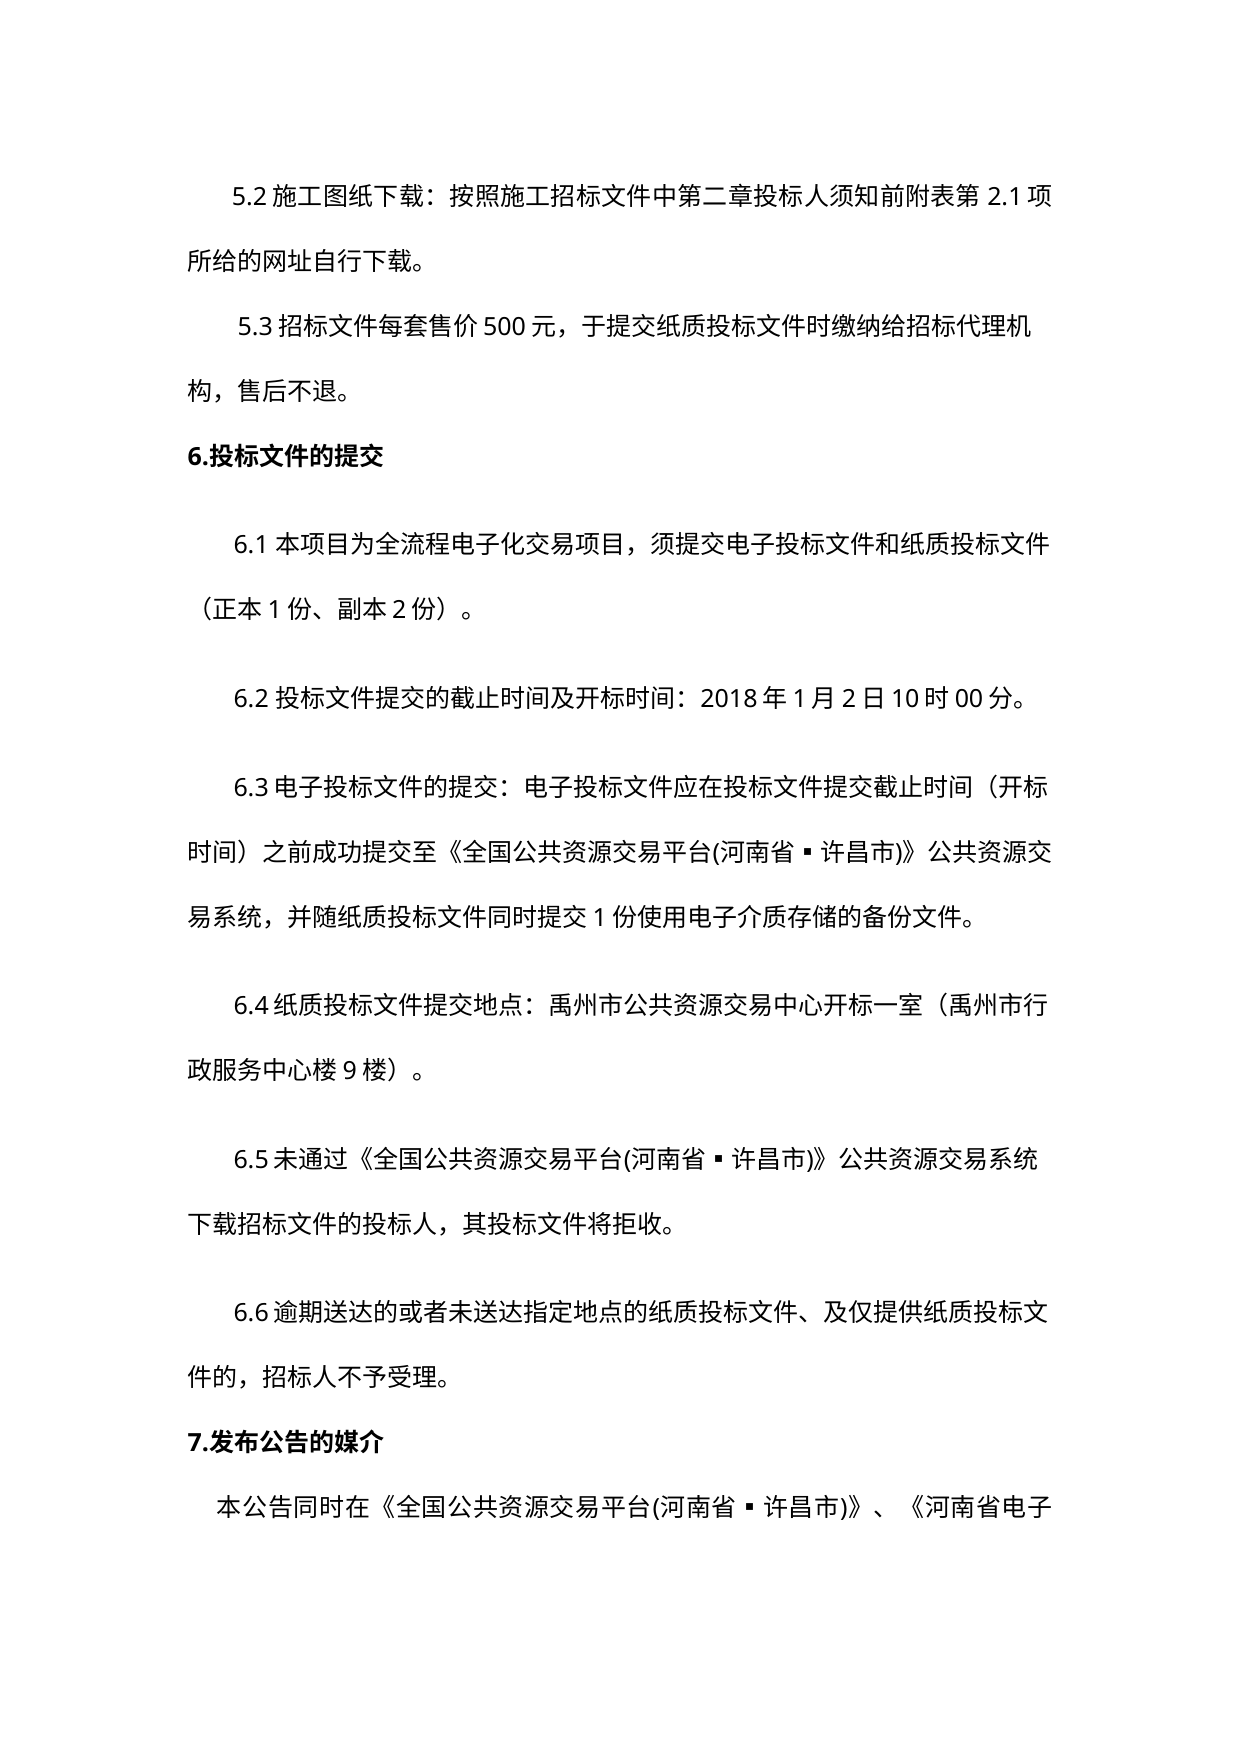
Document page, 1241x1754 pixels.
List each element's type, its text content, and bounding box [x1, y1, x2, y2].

text 5.2施工图纸下载：按照施工招标文件中第二章投标人须知前附表第2.1项所给的网址自行下载。 [187, 162, 1053, 292]
text 6.2 投标文件提交的截止时间及开标时间：2018年1月2日10时00分。 [187, 664, 1053, 729]
text 6.6逾期送达的或者未送达指定地点的纸质投标文件、及仅提供纸质投标文件的，招标人不予受理。 [187, 1278, 1053, 1408]
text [187, 1473, 1053, 1538]
text 6.4纸质投标文件提交地点：禹州市公共资源交易中心开标一室（禹州市行政服务中心楼9楼）。 [187, 971, 1053, 1101]
text 6.5未通过《全国公共资源交易平台(河南省▪许昌市)》公共资源交易系统下载招标文件的投标人，其投标文件将拒收。 [187, 1125, 1053, 1255]
text 6.投标文件的提交 [187, 422, 1053, 487]
text 6.3电子投标文件的提交：电子投标文件应在投标文件提交截止时间（开标时间）之前成功提交至《全国公共资源交易平台(河南省▪许昌市)》公共资源交易系统，并随纸质投标文件同时提交1份使用电子介质存储的备份文件。 [187, 753, 1053, 948]
text 7.发布公告的媒介 [187, 1408, 1053, 1473]
text 6.1 本项目为全流程电子化交易项目，须提交电子投标文件和纸质投标文件（正本1份、副本2份）。 [187, 511, 1053, 641]
text 5.3招标文件每套售价500元，于提交纸质投标文件时缴纳给招标代理机构，售后不退。 [187, 292, 1053, 422]
